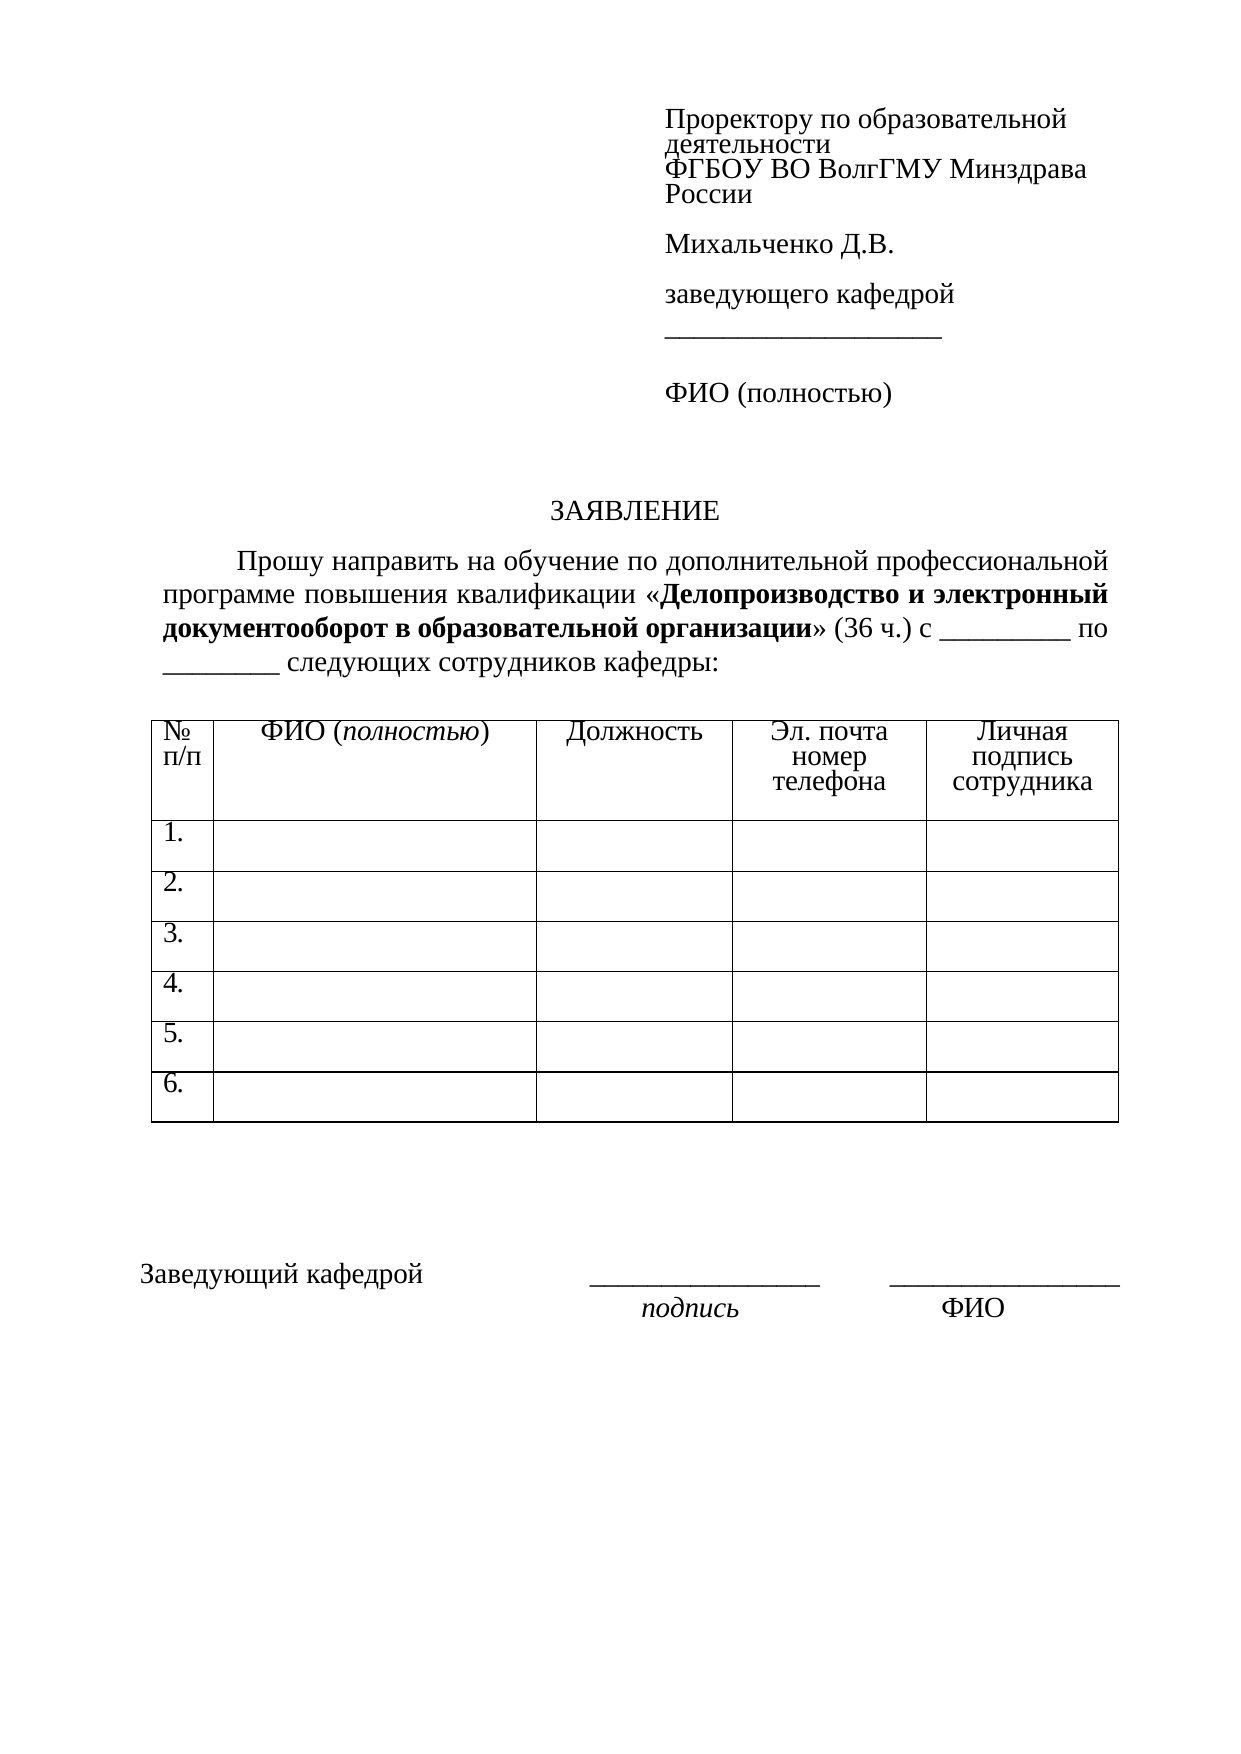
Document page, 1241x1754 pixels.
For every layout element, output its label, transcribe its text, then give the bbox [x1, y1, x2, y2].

table_cell [733, 922, 926, 971]
table_header ФИО (полностью) [214, 721, 536, 820]
table_cell [214, 872, 536, 921]
table_cell [214, 821, 536, 871]
table_header № п/п [152, 721, 213, 820]
table_cell [214, 922, 536, 971]
text заведующего кафедрой [664, 283, 871, 308]
table_cell [927, 1022, 1118, 1071]
table_cell [537, 972, 732, 1021]
text Михальченко Д.В. [664, 233, 1132, 258]
table_cell 6. [152, 1073, 213, 1121]
table_cell 2. [152, 872, 213, 921]
text ФИО (полностью) [664, 375, 1132, 409]
text ЗАЯВЛЕНИЕ [139, 493, 1130, 526]
table_cell [733, 872, 926, 921]
text заведующего кафедрой [874, 283, 1132, 308]
table_cell [537, 1073, 732, 1121]
table_cell [927, 872, 1118, 921]
table_cell [537, 922, 732, 971]
table_cell [214, 972, 536, 1021]
table_cell [733, 1073, 926, 1121]
table_cell [927, 821, 1118, 871]
table_header Эл. почта номер телефона [733, 721, 926, 820]
table_cell [537, 872, 732, 921]
table_cell [927, 1073, 1118, 1121]
text Прошу направить на обучение по дополнительной профессиональной программе повышения квалификации «Делопроизводство и электронный документооборот в образовательной организации» (36 ч.) с _________ по ________ следующих сотрудников кафедры: [163, 543, 1108, 677]
table_cell [927, 922, 1118, 971]
table_cell 1. [152, 821, 213, 871]
table_cell 3. [152, 922, 213, 971]
table_header Должность [537, 721, 732, 820]
table_cell [733, 821, 926, 871]
table_cell [537, 821, 732, 871]
table_cell [214, 1022, 536, 1071]
text ФГБОУ ВО ВолгГМУ Минздрава России [664, 158, 1132, 208]
table_cell 5. [152, 1022, 213, 1071]
table_header Личная подпись сотрудника [927, 721, 1118, 820]
table_cell [733, 1022, 926, 1071]
table_cell 4. [152, 972, 213, 1021]
table_cell [927, 972, 1118, 1021]
text Проректору по образовательной деятельности [664, 108, 1132, 158]
table_cell [537, 1022, 732, 1071]
text ___________________ [664, 308, 1132, 342]
table_cell [214, 1073, 536, 1121]
text подпись ФИО [139, 1290, 1132, 1324]
text Заведующий кафедрой ________________ ________________ [139, 1257, 1132, 1290]
table_cell [733, 972, 926, 1021]
